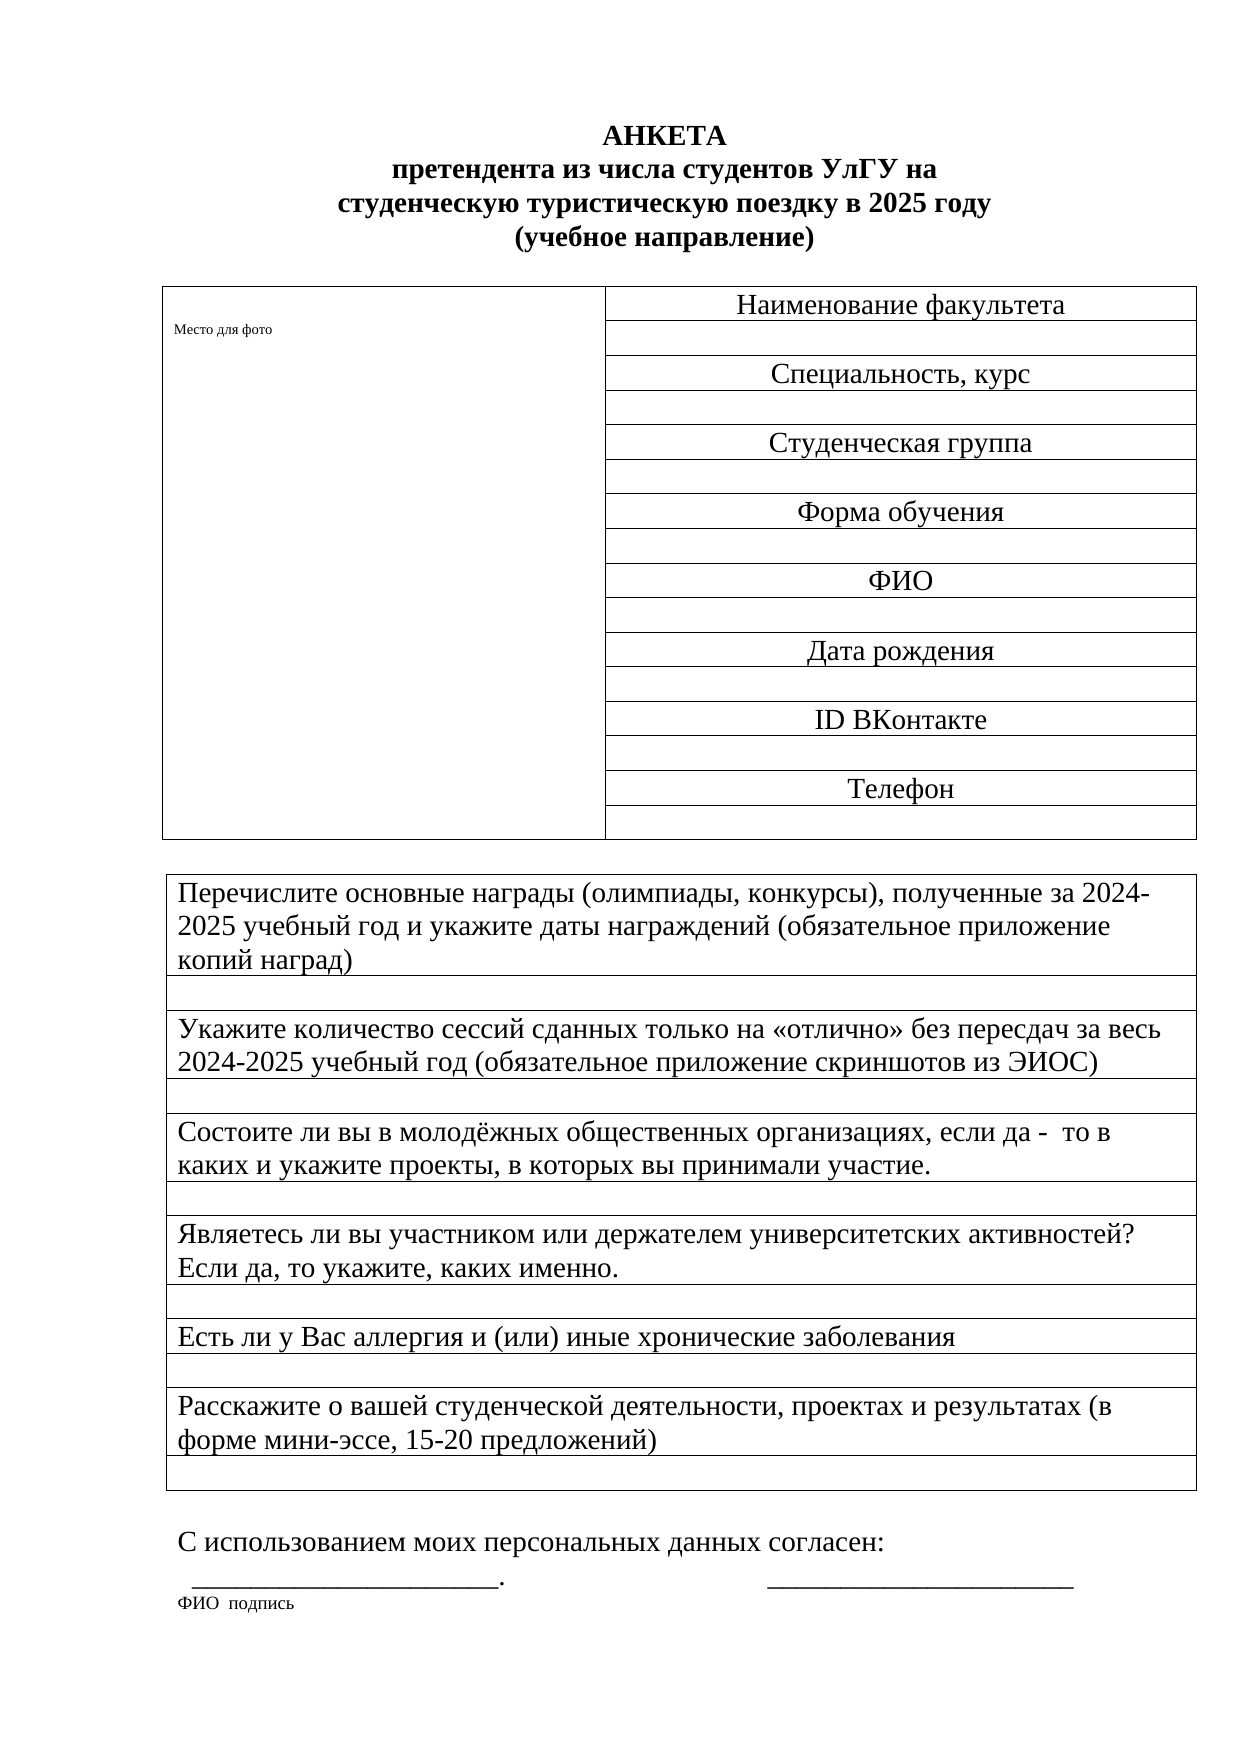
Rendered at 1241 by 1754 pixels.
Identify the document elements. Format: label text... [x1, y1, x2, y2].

table_cell Телефон [606, 771, 1196, 804]
table_cell Специальность, курс [606, 356, 1196, 389]
table_cell [167, 1456, 1196, 1490]
text АНКЕТА [177, 118, 1152, 152]
table_cell ФИО [606, 564, 1196, 597]
table_cell [606, 806, 1196, 839]
table_cell Есть ли у Вас аллергия и (или) иные хронические заболевания [167, 1319, 1196, 1353]
text (учебное направление) [177, 219, 1152, 252]
text С использованием моих персональных данных согласен: [177, 1491, 1152, 1558]
table_header Наименование факультета [606, 287, 1196, 320]
table_cell [167, 976, 1196, 1010]
text студенческую туристическую поездку в 2025 году [177, 185, 1152, 219]
table_cell [606, 529, 1196, 562]
text _____________________. _____________________ [177, 1558, 1152, 1592]
table_cell Форма обучения [606, 494, 1196, 528]
text претендента из числа студентов УлГУ на [177, 152, 1152, 185]
table_cell [606, 598, 1196, 632]
table_cell Расскажите о вашей студенческой деятельности, проектах и результатах (в форме мини-эссе, 15-20 предложений) [167, 1388, 1196, 1455]
table_cell [606, 667, 1196, 701]
text ФИО подпись [177, 1592, 1152, 1613]
table_cell [167, 1354, 1196, 1387]
table_cell [167, 1182, 1196, 1215]
table_cell Состоите ли вы в молодёжных общественных организациях, если да - то в каких и укажите проекты, в которых вы принимали участие. [167, 1114, 1196, 1181]
table_cell ID ВКонтакте [606, 702, 1196, 735]
table_cell [606, 460, 1196, 493]
table_header Перечислите основные награды (олимпиады, конкурсы), полученные за 2024-2025 учебный год и укажите даты награждений (обязательное приложение копий наград) [167, 875, 1196, 975]
table_cell [606, 736, 1196, 770]
table_cell [167, 1285, 1196, 1318]
table_cell Дата рождения [606, 633, 1196, 666]
table_cell [606, 391, 1196, 424]
table_header Место для фото [163, 287, 605, 839]
table_cell [606, 321, 1196, 355]
table_cell Укажите количество сессий сданных только на «отлично» без пересдач за весь 2024-2025 учебный год (обязательное приложение скриншотов из ЭИОС) [167, 1011, 1196, 1078]
table_cell [167, 1079, 1196, 1113]
table_cell Студенческая группа [606, 425, 1196, 459]
table_cell Являетесь ли вы участником или держателем университетских активностей? Если да, то укажите, каких именно. [167, 1216, 1196, 1283]
